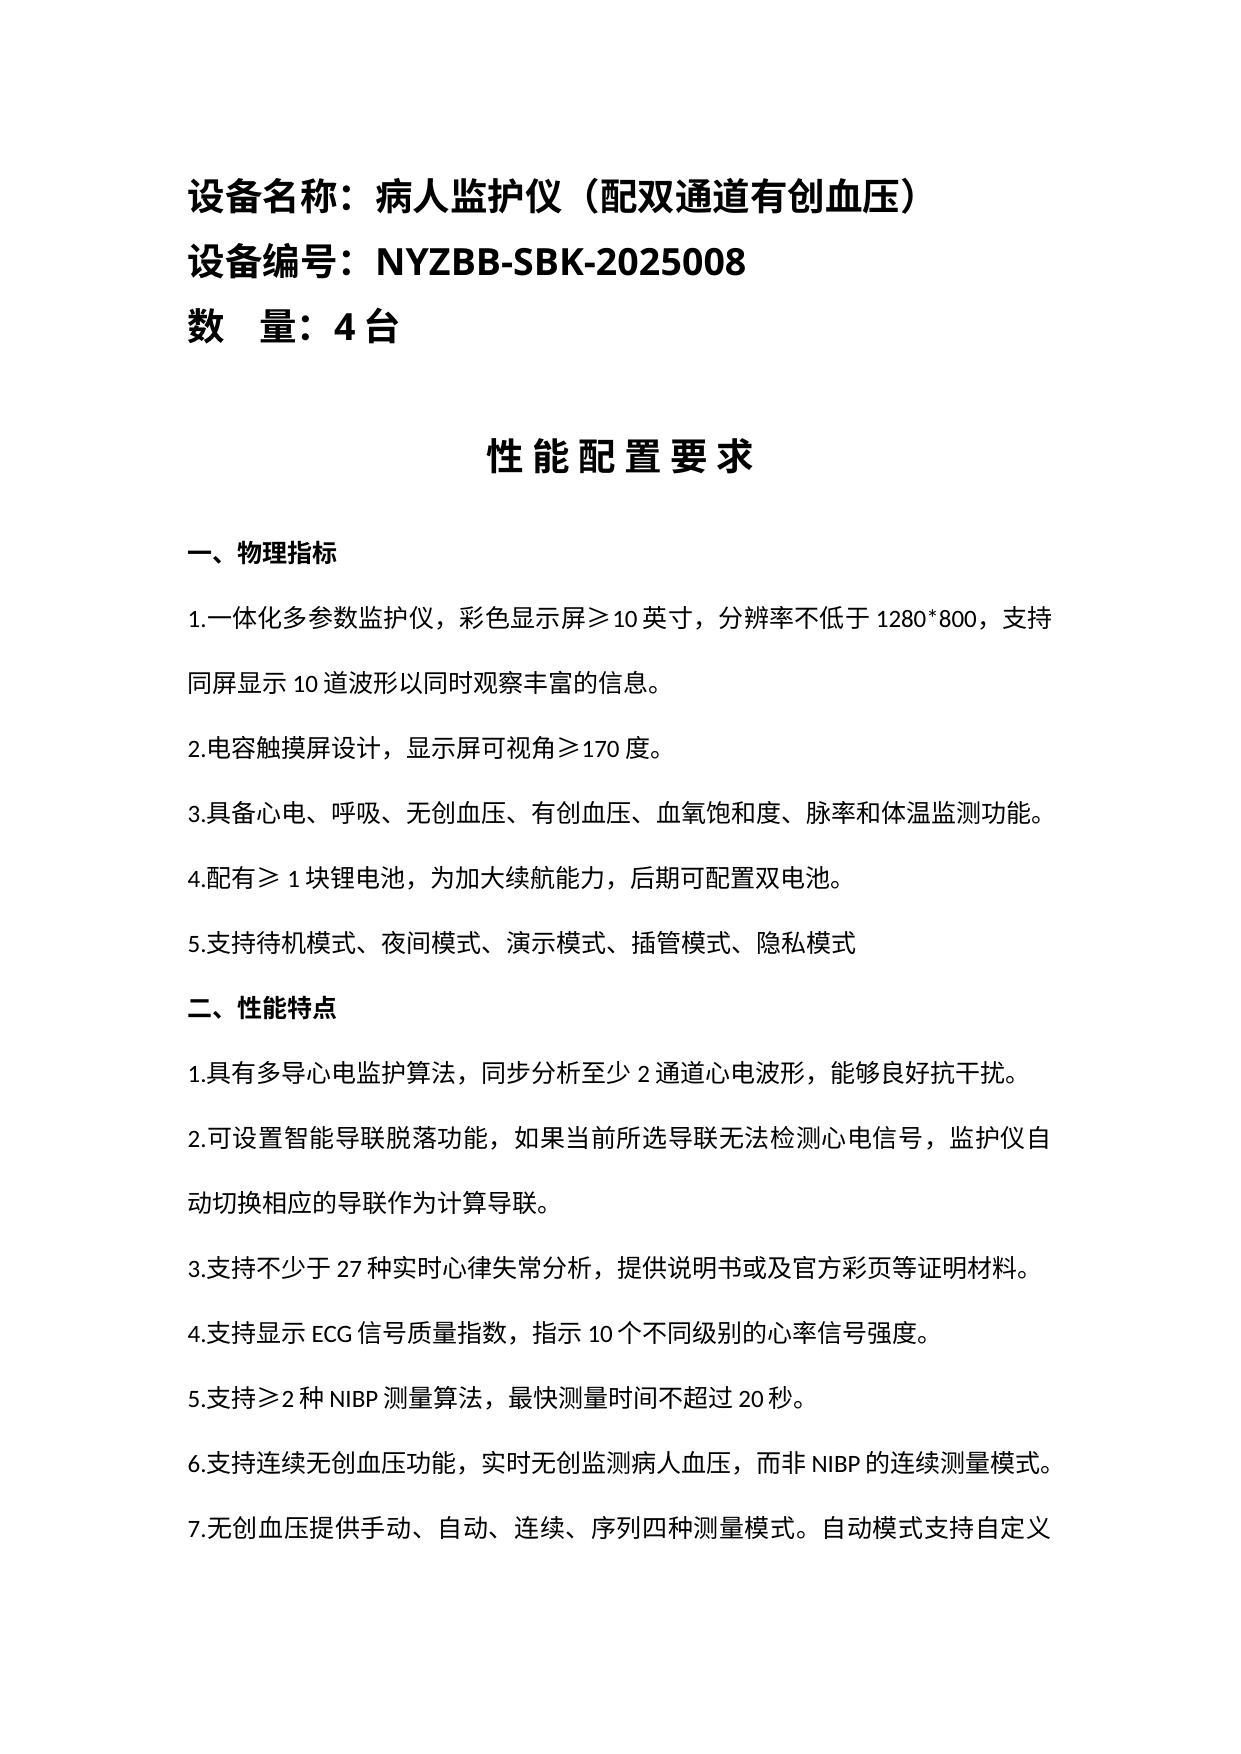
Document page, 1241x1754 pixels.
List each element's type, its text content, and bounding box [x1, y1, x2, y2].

text 数 量：4台 [187, 292, 1053, 357]
text 设备名称：病人监护仪（配双通道有创血压） [187, 162, 1053, 227]
text 5.支持待机模式、夜间模式、演示模式、插管模式、隐私模式 [187, 909, 1053, 974]
text 4.支持显示ECG信号质量指数，指示10个不同级别的心率信号强度。 [187, 1299, 1053, 1364]
text 2.可设置智能导联脱落功能，如果当前所选导联无法检测心电信号，监护仪自动切换相应的导联作为计算导联。 [187, 1104, 1053, 1234]
text 3.具备心电、呼吸、无创血压、有创血压、血氧饱和度、脉率和体温监测功能。 [187, 779, 1053, 844]
text 2.电容触摸屏设计，显示屏可视角≥170 度。 [187, 714, 1053, 779]
text 一、物理指标 [187, 519, 1053, 584]
text 6.支持连续无创血压功能，实时无创监测病人血压，而非NIBP的连续测量模式。 [187, 1429, 1053, 1494]
text 1.一体化多参数监护仪，彩色显示屏≥10英寸，分辨率不低于1280*800，支持同屏显示10道波形以同时观察丰富的信息。 [187, 584, 1053, 714]
list 3.支持不少于27种实时心律失常分析，提供说明书或及官方彩页等证明材料。 [187, 1234, 1053, 1299]
text 二、性能特点 [187, 974, 1053, 1039]
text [187, 1494, 1053, 1559]
text 性 能 配 置 要 求 [187, 422, 1053, 487]
text 1.具有多导心电监护算法，同步分析至少 2 通道心电波形，能够良好抗干扰。 [187, 1039, 1053, 1104]
text 4.配有≥ 1 块锂电池，为加大续航能力，后期可配置双电池。 [187, 844, 1053, 909]
text 5.支持≥2种NIBP测量算法，最快测量时间不超过20秒。 [187, 1364, 1053, 1429]
text 设备编号：NYZBB-SBK-2025008 [187, 227, 1053, 292]
